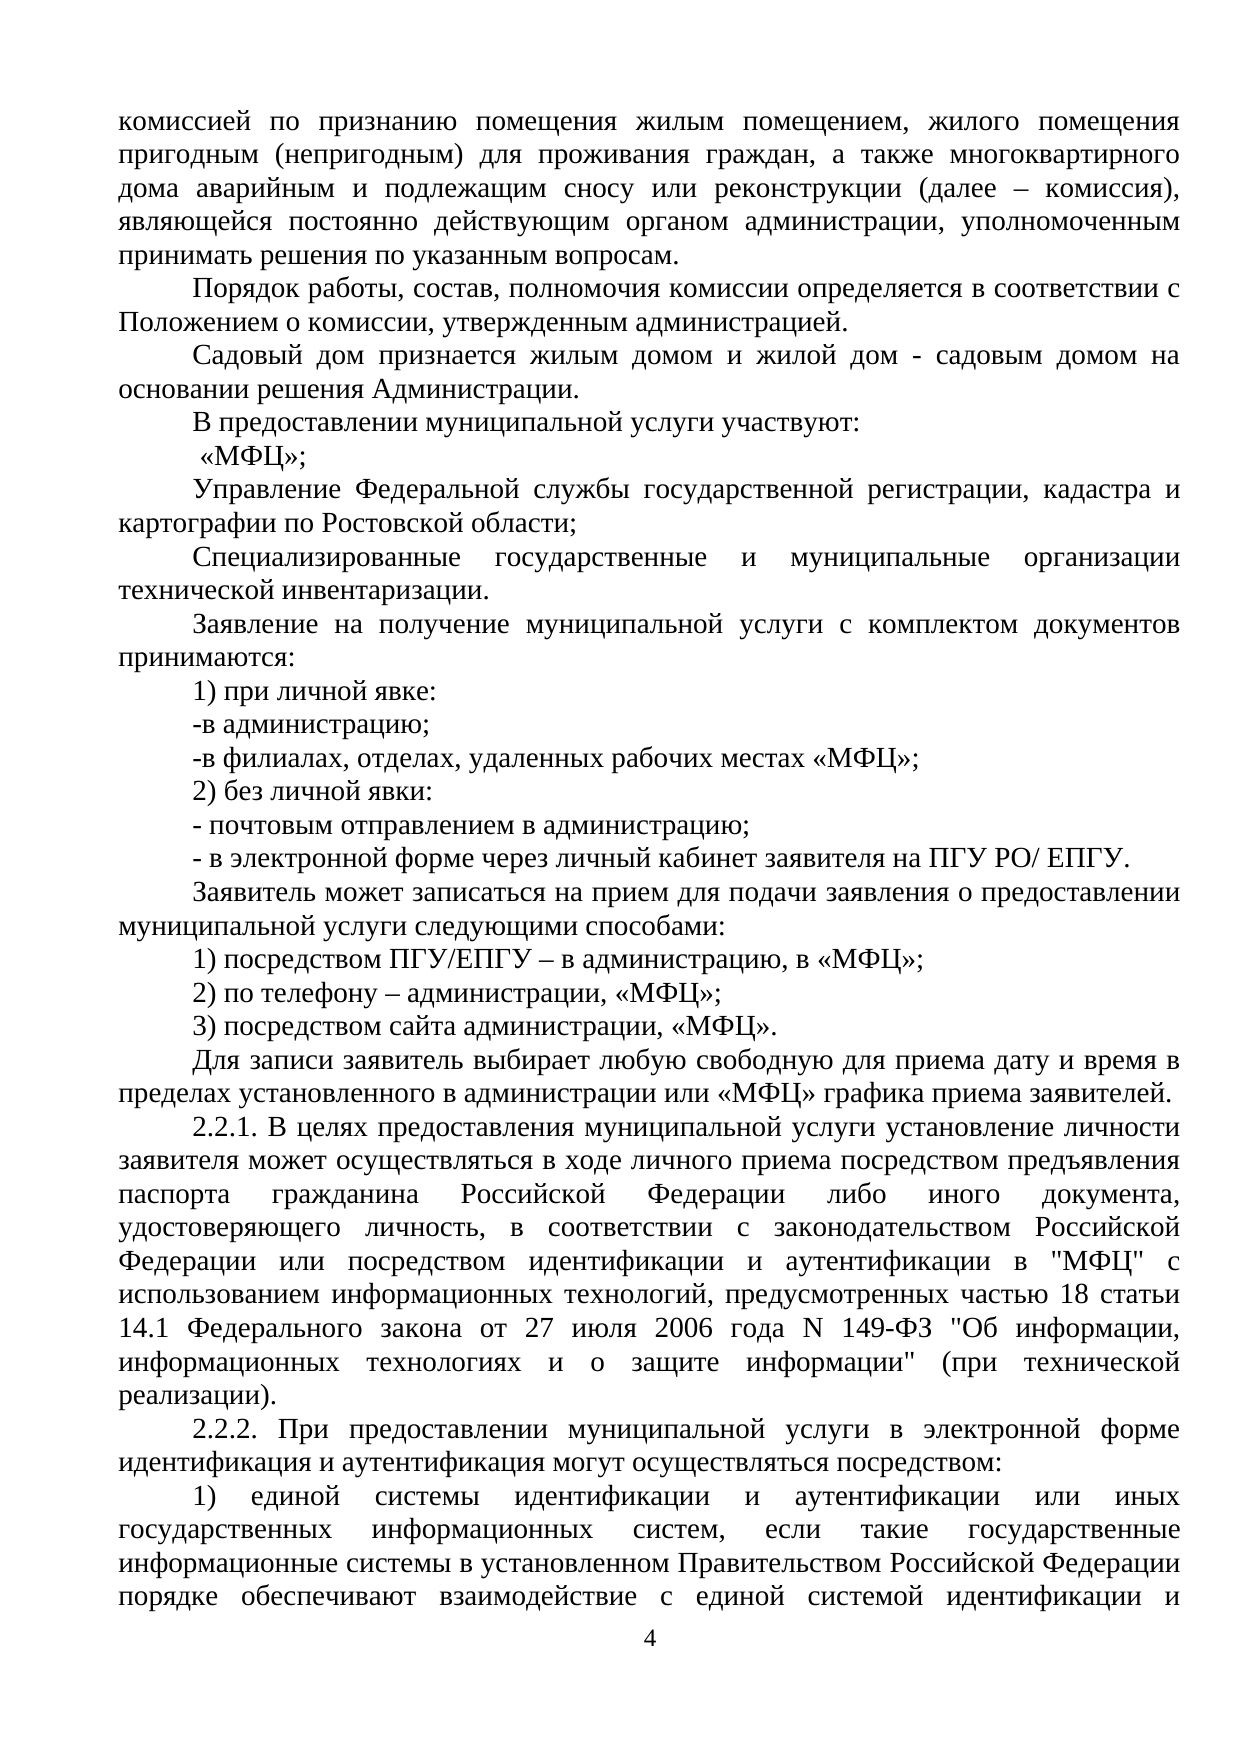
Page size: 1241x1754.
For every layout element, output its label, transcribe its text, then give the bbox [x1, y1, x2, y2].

text 1) при личной явке: [118, 673, 1181, 706]
text 2) по телефону – администрации, «МФЦ»; [118, 975, 1181, 1008]
text 2) без личной явки: [118, 773, 1181, 807]
text «МФЦ»; [118, 438, 1181, 472]
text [118, 103, 1181, 270]
text Заявление на получение муниципальной услуги с комплектом документов принимаются: [118, 606, 1181, 673]
text 3) посредством сайта администрации, «МФЦ». [118, 1008, 1181, 1042]
text -в филиалах, отделах, удаленных рабочих местах «МФЦ»; [118, 740, 1181, 773]
text 2.2.1. В целях предоставления муниципальной услуги установление личности заявителя может осуществляться в ходе личного приема посредством предъявления паспорта гражданина Российской Федерации либо иного документа, удостоверяющего личность, в соответствии с законодательством Российской Федерации или посредством идентификации и аутентификации в "МФЦ" с использованием информационных технологий, предусмотренных частью 18 статьи 14.1 Федерального закона от 27 июля 2006 года N 149-ФЗ "Об информации, информационных технологиях и о защите информации" (при технической реализации). [118, 1109, 1181, 1411]
text 2.2.2. При предоставлении муниципальной услуги в электронной форме идентификация и аутентификация могут осуществляться посредством: [118, 1411, 1181, 1478]
text -в администрацию; [118, 706, 1181, 740]
text - почтовым отправлением в администрацию; [118, 807, 1181, 841]
text Специализированные государственные и муниципальные организации технической инвентаризации. [118, 539, 1181, 606]
text 1) посредством ПГУ/ЕПГУ – в администрацию, в «МФЦ»; [118, 941, 1181, 975]
text В предоставлении муниципальной услуги участвуют: [118, 404, 1181, 438]
text Для записи заявитель выбирает любую свободную для приема дату и время в пределах установленного в администрации или «МФЦ» графика приема заявителей. [118, 1042, 1181, 1109]
text - в электронной форме через личный кабинет заявителя на ПГУ РО/ ЕПГУ. [118, 841, 1181, 874]
text Порядок работы, состав, полномочия комиссии определяется в соответствии с Положением о комиссии, утвержденным администрацией. [118, 270, 1181, 337]
text Управление Федеральной службы государственной регистрации, кадастра и картографии по Ростовской области; [118, 472, 1181, 539]
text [118, 1478, 1181, 1612]
text Садовый дом признается жилым домом и жилой дом - садовым домом на основании решения Администрации. [118, 337, 1181, 404]
text Заявитель может записаться на прием для подачи заявления о предоставлении муниципальной услуги следующими способами: [118, 874, 1181, 941]
